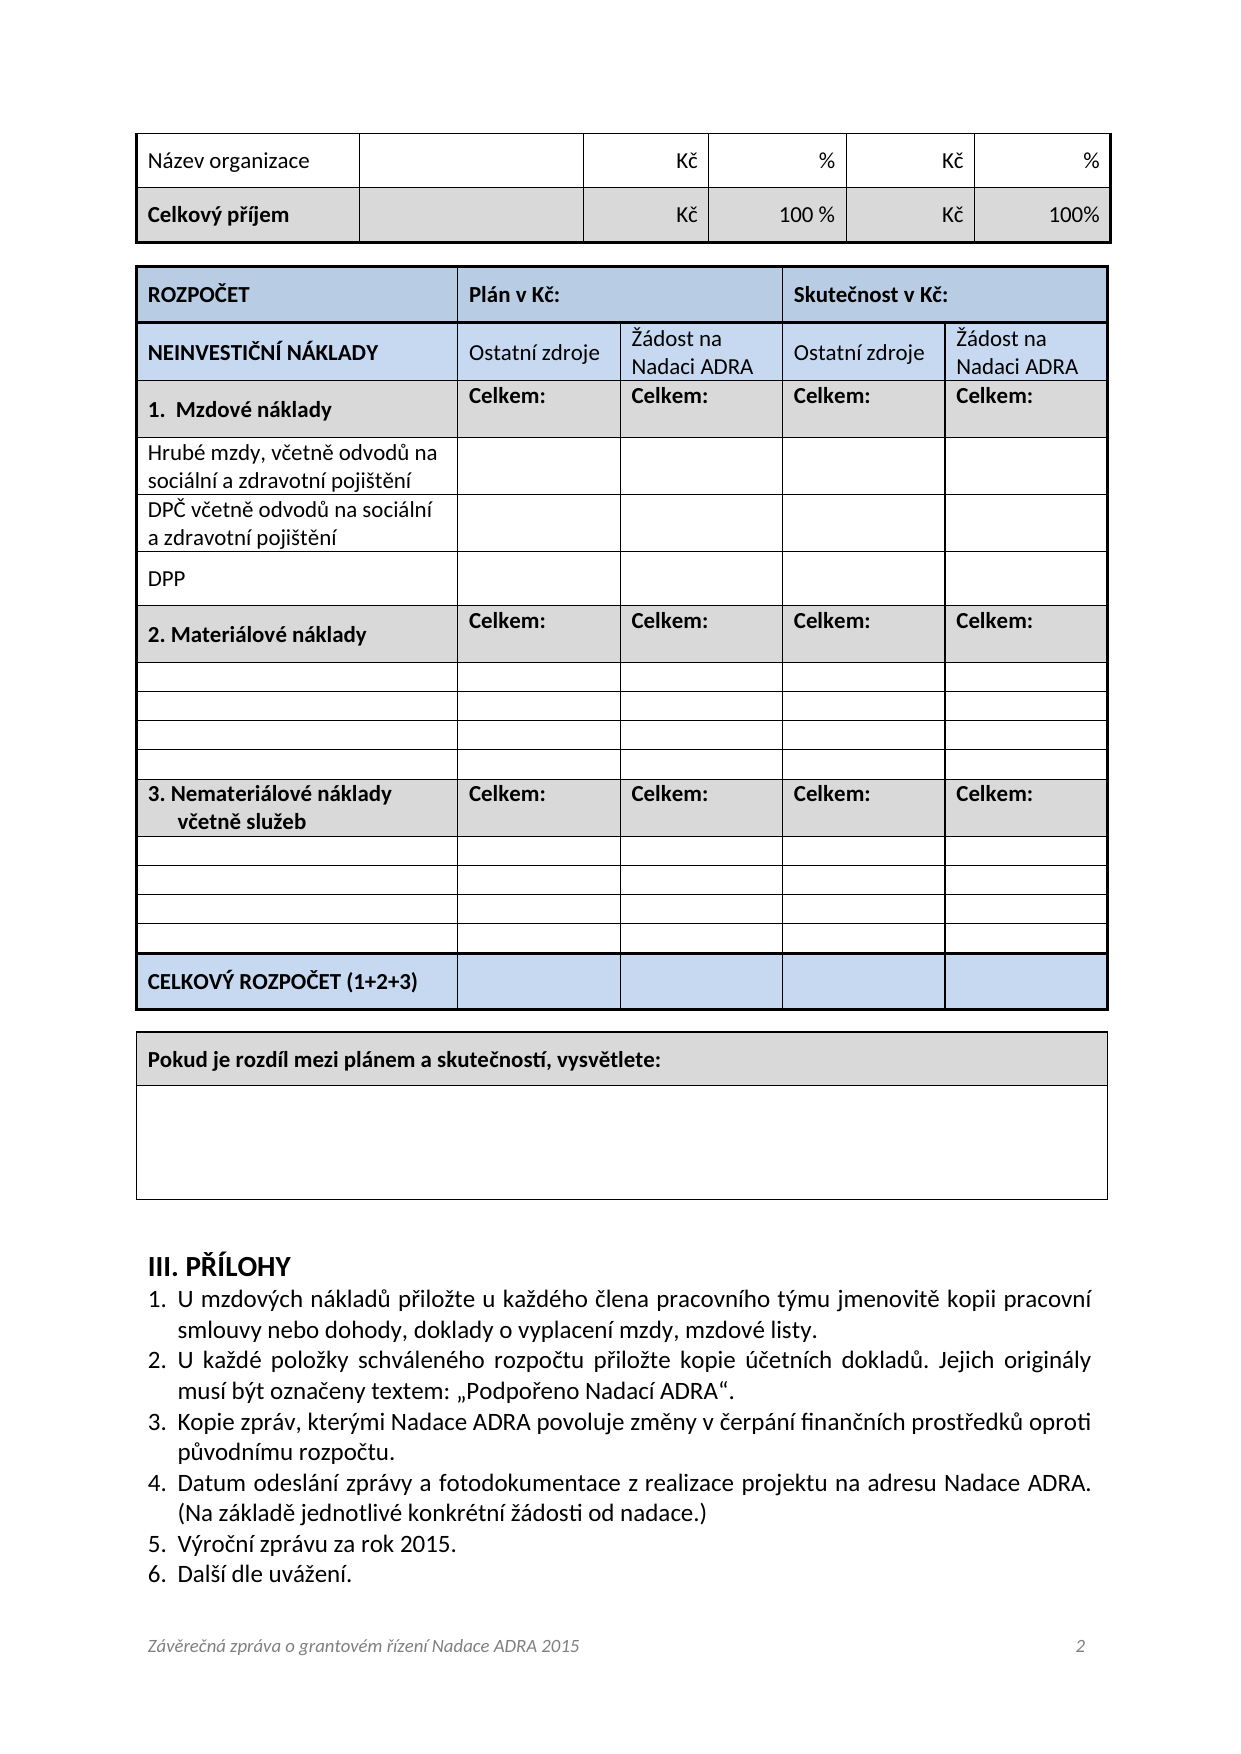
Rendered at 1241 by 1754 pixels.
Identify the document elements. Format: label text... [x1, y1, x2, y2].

table_cell Žádost na Nadaci ADRA [621, 324, 782, 380]
table_cell Ostatní zdroje [458, 324, 620, 380]
table_cell DPP [138, 552, 457, 605]
table_cell [458, 837, 620, 864]
table_cell 1. Mzdové náklady [138, 381, 457, 437]
table_cell [783, 866, 944, 894]
table_cell [946, 552, 1106, 605]
table_cell [783, 552, 944, 605]
table_cell [458, 692, 620, 720]
table_cell [621, 663, 782, 691]
table_cell [783, 837, 944, 864]
table_cell [138, 692, 457, 720]
table_cell Celkem: [621, 780, 782, 836]
table_cell [621, 438, 782, 494]
table_cell Celkový příjem [138, 188, 359, 241]
table_cell [946, 692, 1106, 720]
list U mzdových nákladů přiložte u každého člena pracovního týmu jmenovitě kopii pracovní smlouvy nebo dohody, doklady o vyplacení mzdy, mzdové listy. [148, 1283, 1093, 1344]
table_cell Celkem: [946, 381, 1106, 437]
table_cell [783, 663, 944, 691]
table_cell 2. Materiálové náklady [138, 606, 457, 662]
table_header Pokud je rozdíl mezi plánem a skutečností, vysvětlete: [137, 1033, 1107, 1085]
table_cell Celkem: [458, 606, 620, 662]
table_cell [621, 692, 782, 720]
table_cell Celkem: [783, 606, 944, 662]
table_cell 100 % [709, 188, 846, 241]
table_cell [783, 924, 944, 952]
table_cell 3. Nemateriálové náklady včetně služeb [138, 780, 457, 836]
table_cell [946, 955, 1106, 1008]
table_cell [946, 924, 1106, 952]
table_cell NEINVESTIČNÍ NÁKLADY [138, 324, 457, 380]
table_cell Název organizace [138, 134, 359, 187]
table_cell [138, 750, 457, 778]
table_cell [458, 495, 620, 551]
table_cell Celkem: [946, 606, 1106, 662]
table_cell [621, 866, 782, 894]
table_cell Kč [584, 134, 708, 187]
table_cell [946, 721, 1106, 749]
table_cell [783, 721, 944, 749]
table_cell Celkem: [621, 606, 782, 662]
table_cell Hrubé mzdy, včetně odvodů na sociální a zdravotní pojištění [138, 438, 457, 494]
table_cell CELKOVÝ ROZPOČET (1+2+3) [138, 955, 457, 1008]
table_cell [783, 692, 944, 720]
table_cell [946, 750, 1106, 778]
table_cell [138, 895, 457, 923]
table_cell Celkem: [946, 780, 1106, 836]
table_cell Celkem: [783, 381, 944, 437]
table_cell [621, 721, 782, 749]
table_cell [360, 188, 583, 241]
table_cell [138, 866, 457, 894]
table_cell [138, 721, 457, 749]
table_cell [783, 895, 944, 923]
table_cell [458, 750, 620, 778]
table_cell [458, 552, 620, 605]
table_cell [946, 663, 1106, 691]
table_cell Kč [847, 188, 974, 241]
table_cell [783, 750, 944, 778]
table_cell [360, 134, 583, 187]
table_cell [783, 438, 944, 494]
table_cell Celkem: [783, 780, 944, 836]
list Datum odeslání zprávy a fotodokumentace z realizace projektu na adresu Nadace ADRA. (Na základě jednotlivé konkrétní žádosti od nadace.) [148, 1467, 1093, 1528]
table_cell [621, 750, 782, 778]
table_cell Kč [584, 188, 708, 241]
table_cell [621, 495, 782, 551]
table_cell [138, 663, 457, 691]
table_cell [138, 837, 457, 864]
list Výroční zprávu za rok 2015. [148, 1528, 1093, 1558]
table_cell [946, 866, 1106, 894]
table_cell [946, 495, 1106, 551]
table_cell [458, 438, 620, 494]
list Další dle uvážení. [148, 1558, 1093, 1589]
table_cell % [975, 134, 1109, 187]
text III. PŘÍLOHY [148, 1248, 1093, 1283]
table_header ROZPOČET [138, 268, 457, 321]
table_cell [458, 924, 620, 952]
table_cell [621, 895, 782, 923]
list U každé položky schváleného rozpočtu přiložte kopie účetních dokladů. Jejich originály musí být označeny textem: „Podpořeno Nadací ADRA“. [148, 1344, 1093, 1406]
table_cell [621, 837, 782, 864]
table_cell [458, 895, 620, 923]
table_cell [621, 552, 782, 605]
table_cell Ostatní zdroje [783, 324, 944, 380]
table_cell [783, 495, 944, 551]
table_cell [946, 837, 1106, 864]
list Kopie zpráv, kterými Nadace ADRA povoluje změny v čerpání finančních prostředků oproti původnímu rozpočtu. [148, 1406, 1093, 1467]
table_cell Žádost na Nadaci ADRA [946, 324, 1106, 380]
table_cell Kč [847, 134, 974, 187]
table_cell [621, 924, 782, 952]
table_cell [458, 955, 620, 1008]
table_cell Celkem: [458, 780, 620, 836]
table_cell % [709, 134, 846, 187]
table_cell [946, 895, 1106, 923]
table_header Skutečnost v Kč: [783, 268, 1106, 321]
table_cell [458, 721, 620, 749]
table_cell Celkem: [621, 381, 782, 437]
table_cell 100% [975, 188, 1109, 241]
table_cell [621, 955, 782, 1008]
table_cell [946, 438, 1106, 494]
table_cell [783, 955, 944, 1008]
table_cell [458, 663, 620, 691]
table_cell DPČ včetně odvodů na sociální a zdravotní pojištění [138, 495, 457, 551]
table_header Plán v Kč: [458, 268, 782, 321]
table_cell Celkem: [458, 381, 620, 437]
table_cell [138, 924, 457, 952]
table_cell [458, 866, 620, 894]
table_cell [137, 1086, 1107, 1198]
